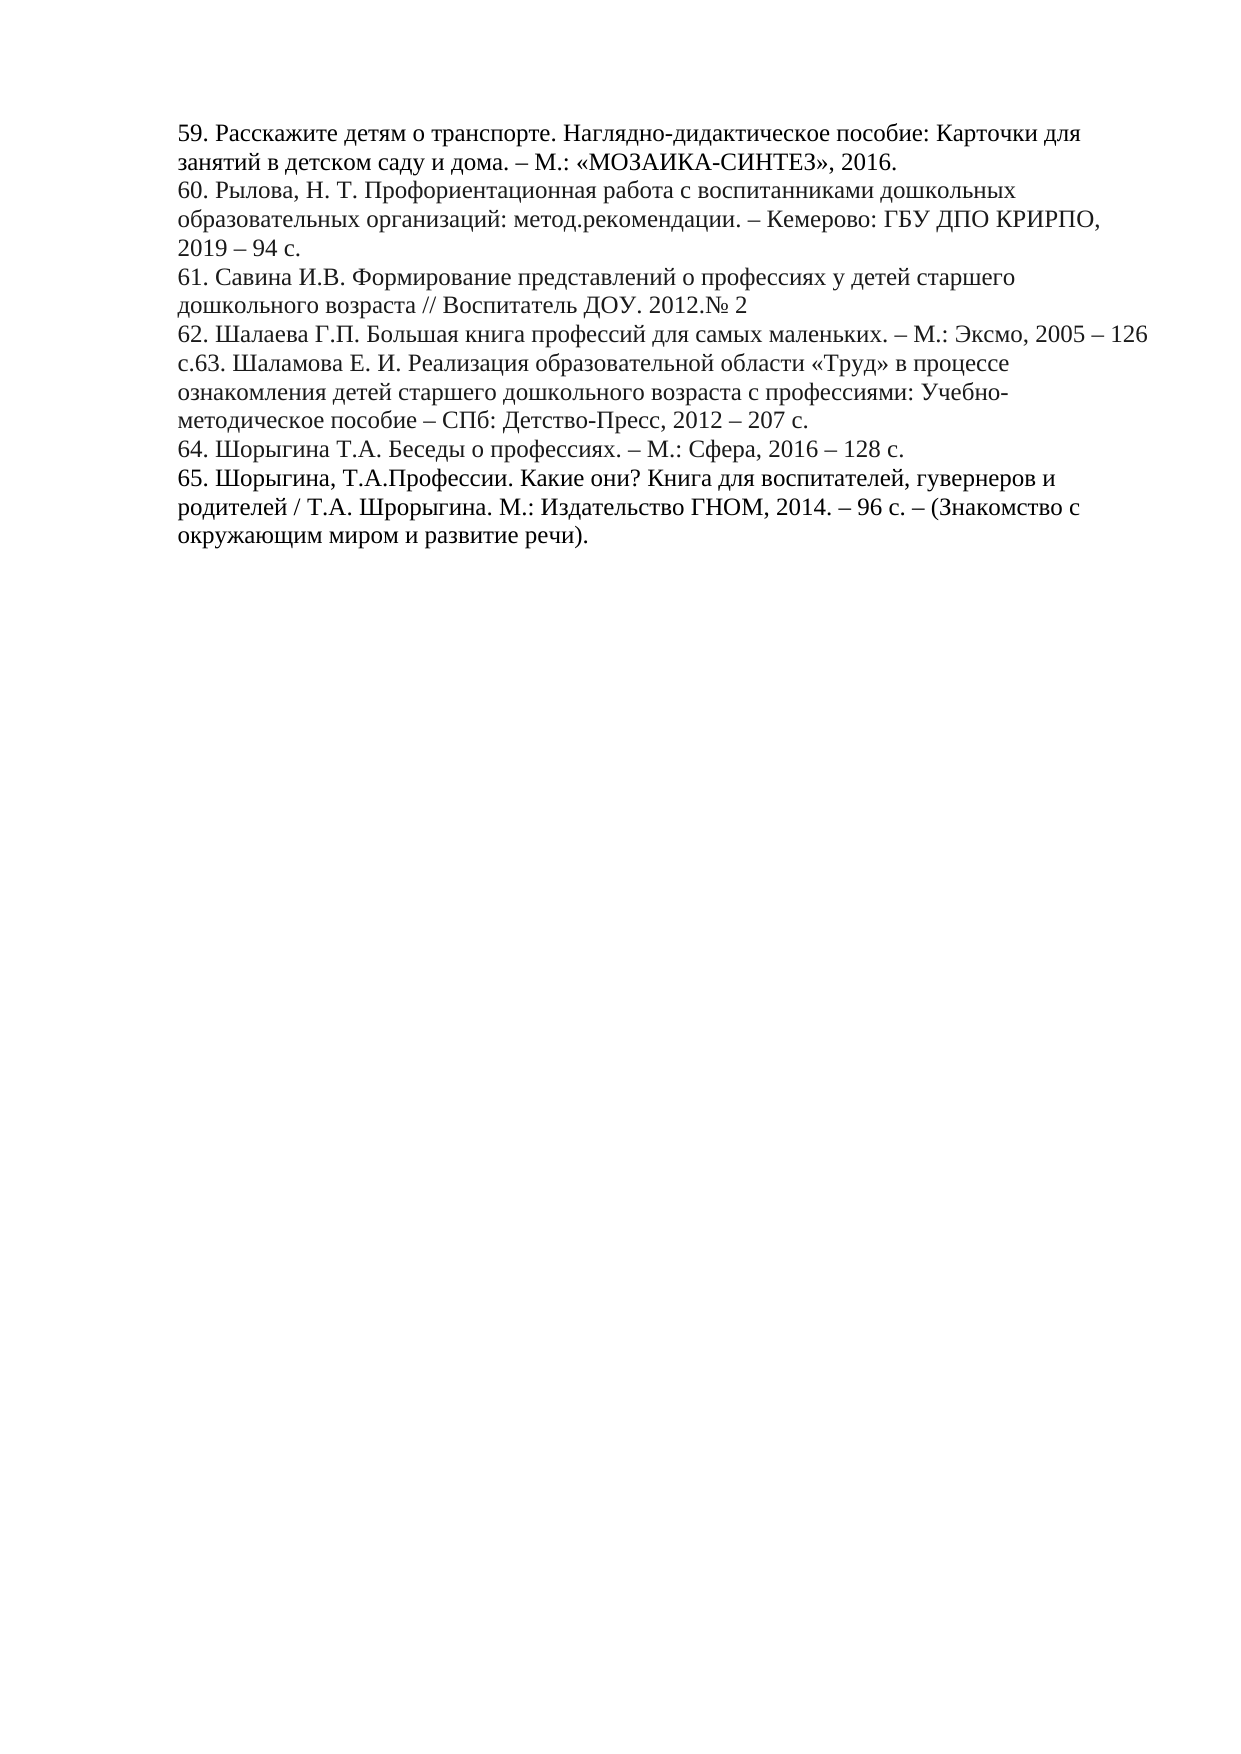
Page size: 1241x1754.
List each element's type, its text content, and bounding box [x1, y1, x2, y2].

text 59. Расскажите детям о транспорте. Наглядно-дидактическое пособие: Карточки для занятий в детском саду и дома. – М.: «МОЗАИКА-СИНТЕЗ», 2016. [177, 118, 1152, 176]
text 65. Шорыгина, Т.А.Профессии. Какие они? Книга для воспитателей, гувернеров и родителей / Т.А. Шрорыгина. М.: Издательство ГНОМ, 2014. – 96 с. – (Знакомство с окружающим миром и развитие речи). [177, 463, 1152, 549]
text 64. Шорыгина Т.А. Беседы о профессиях. – М.: Сфера, 2016 – 128 с. [177, 434, 1152, 463]
text 60. Рылова, Н. Т. Профориентационная работа с воспитанниками дошкольных образовательных организаций: метод.рекомендации. – Кемерово: ГБУ ДПО КРИРПО, 2019 – 94 с. [177, 176, 1152, 262]
text 62. Шалаева Г.П. Большая книга профессий для самых маленьких. – М.: Эксмо, 2005 – 126 с.63. Шаламова Е. И. Реализация образовательной области «Труд» в процессе ознакомления детей старшего дошкольного возраста с профессиями: Учебно-методическое пособие – СПб: Детство-Пресс, 2012 – 207 с. [177, 319, 1152, 434]
text 61. Савина И.В. Формирование представлений о профессиях у детей старшего дошкольного возраста // Воспитатель ДОУ. 2012.№ 2 [177, 262, 1152, 319]
